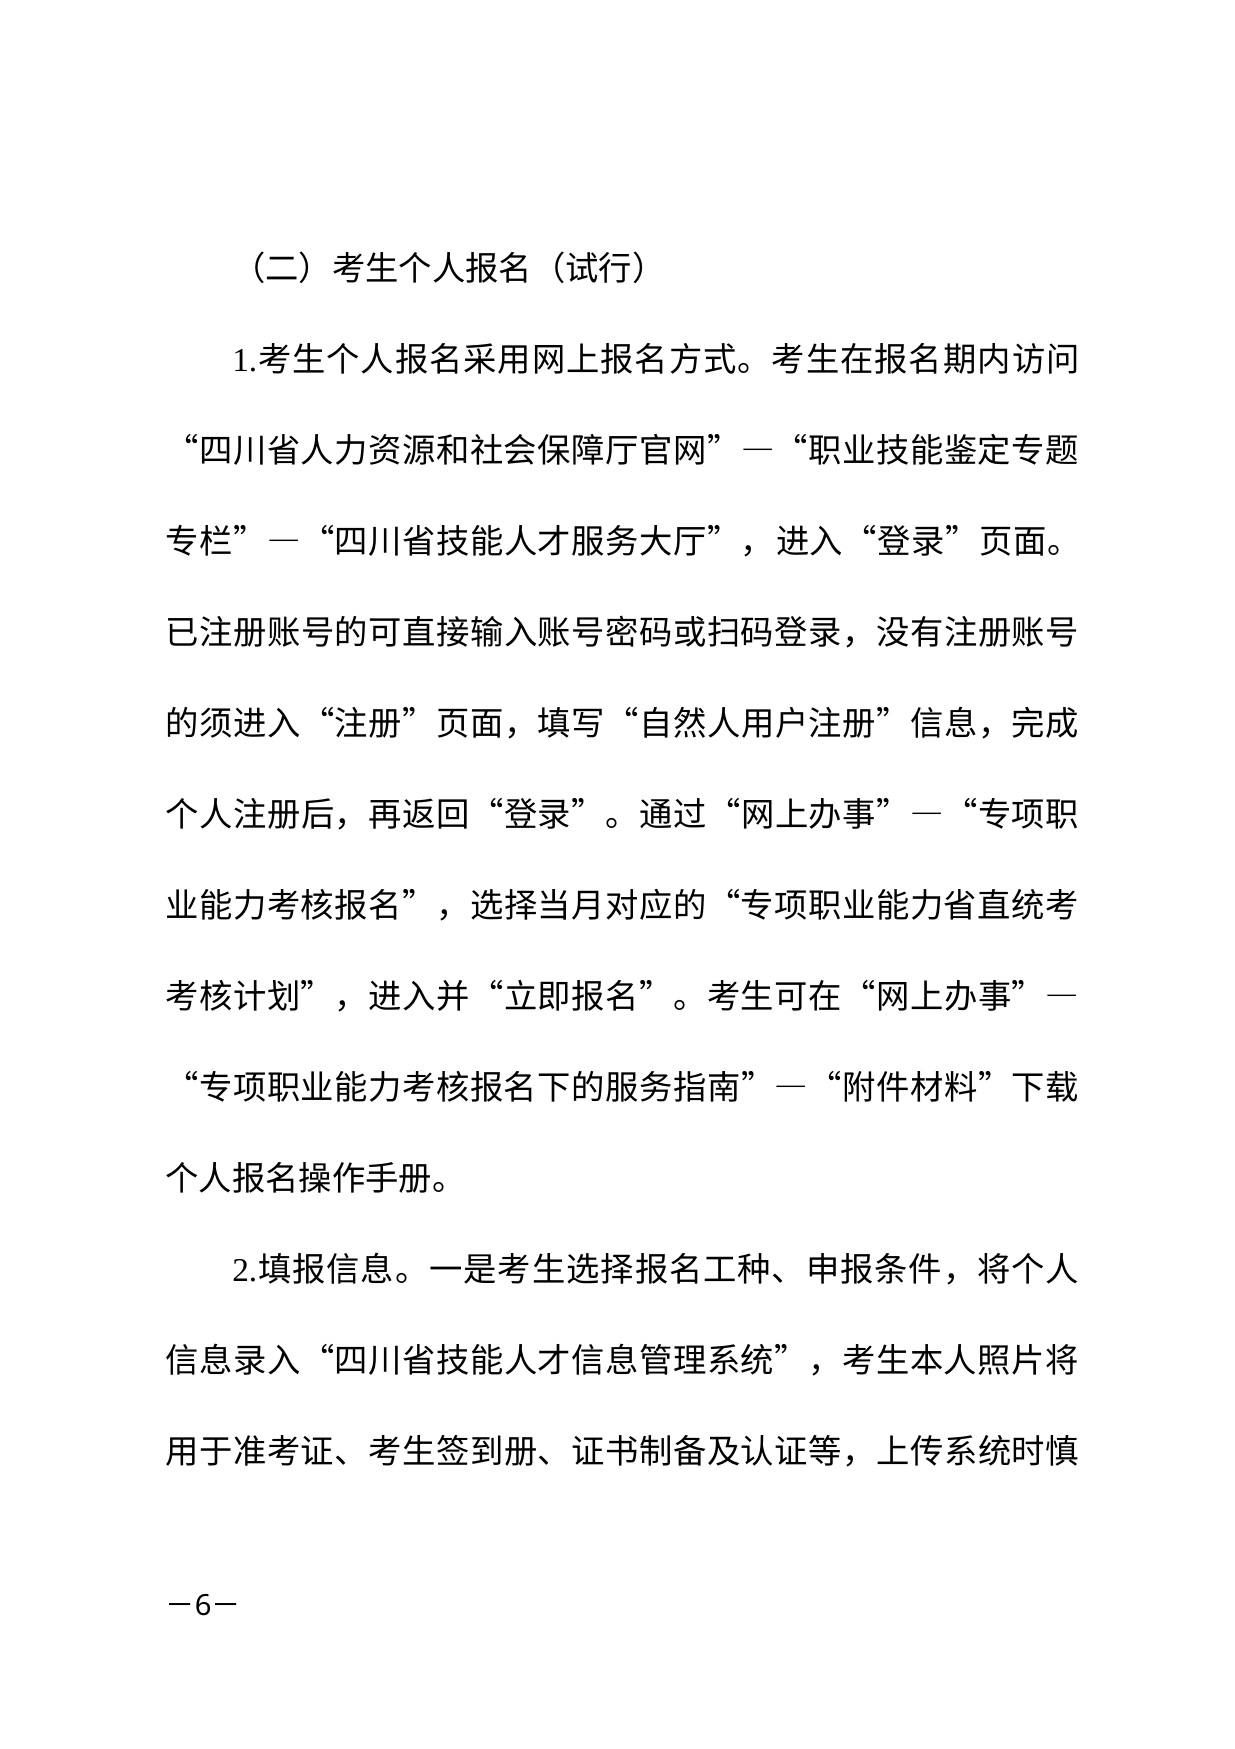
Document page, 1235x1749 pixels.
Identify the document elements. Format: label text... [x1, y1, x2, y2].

text 1.考生个人报名采用网上报名方式。考生在报名期内访问“四川省人力资源和社会保障厅官网”—“职业技能鉴定专题专栏”—“四川省技能人才服务大厅”，进入“登录”页面。已注册账号的可直接输入账号密码或扫码登录，没有注册账号的须进入“注册”页面，填写“自然人用户注册”信息，完成个人注册后，再返回“登录”。通过“网上办事”—“专项职业能力考核报名”，选择当月对应的“专项职业能力省直统考考核计划”，进入并“立即报名”。考生可在“网上办事”—“专项职业能力考核报名下的服务指南”—“附件材料”下载个人报名操作手册。 [165, 311, 1081, 1221]
text （二）考生个人报名（试行） [165, 220, 1081, 311]
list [165, 1221, 1081, 1494]
